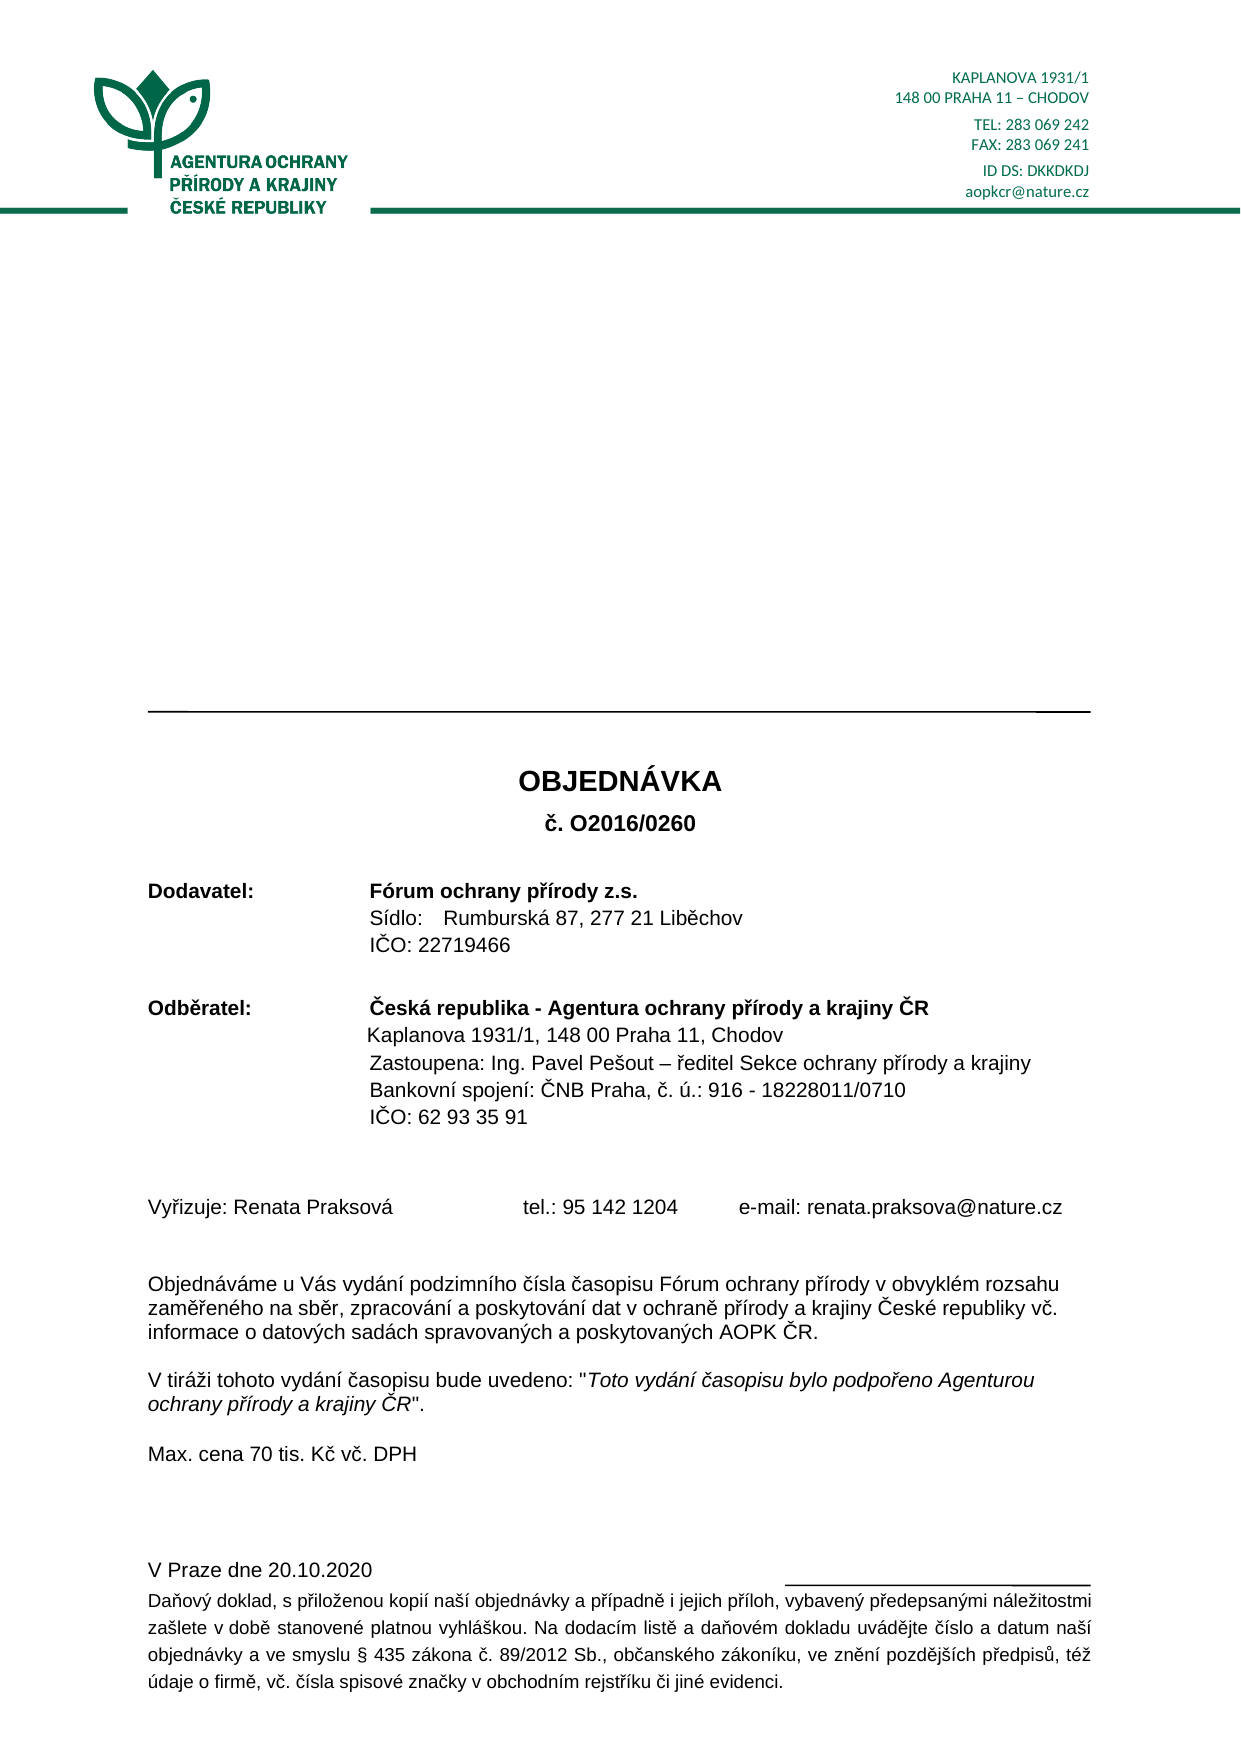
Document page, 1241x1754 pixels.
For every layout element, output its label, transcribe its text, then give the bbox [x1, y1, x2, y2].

text Odběratel: Česká republika - Agentura ochrany přírody a krajiny ČR [148, 994, 1092, 1021]
text IČO: 62 93 35 91 [295, 1102, 1092, 1129]
text Zastoupena: Ing. Pavel Pešout – ředitel Sekce ochrany přírody a krajiny [369, 1048, 1092, 1075]
text Objednáváme u Vás vydání podzimního čísla časopisu Fórum ochrany přírody v obvyklém rozsahu zaměřeného na sběr, zpracování a poskytování dat v ochraně přírody a krajiny České republiky vč. informace o datových sadách spravovaných a poskytovaných AOPK ČR. [148, 1272, 1092, 1344]
subtitle OBJEDNÁVKA [148, 301, 1092, 797]
text Sídlo: Rumburská 87, 277 21 Liběchov [148, 903, 1092, 931]
text IČO: 22719466 [148, 931, 1092, 958]
text Max. cena 70 tis. Kč vč. DPH [148, 1440, 1092, 1467]
picture [0, 2, 1241, 214]
text Dodavatel: Fórum ochrany přírody z.s. [148, 876, 1092, 903]
text Vyřizuje: Renata Praksová tel.: 95 142 1204 e-mail: renata.praksova@nature.cz [148, 1193, 1092, 1220]
text Kaplanova 1931/1, 148 00 Praha 11, Chodov [148, 1021, 1092, 1048]
subtitle č. O2016/0260 [148, 810, 1092, 837]
text Bankovní spojení: ČNB Praha, č. ú.: 916 - 18228011/0710 [295, 1075, 1092, 1102]
text V tiráži tohoto vydání časopisu bude uvedeno: "Toto vydání časopisu bylo podpořeno Agenturou ochrany přírody a krajiny ČR". [148, 1368, 1092, 1416]
text V Praze dne 20.10.2020 [148, 1556, 1092, 1583]
